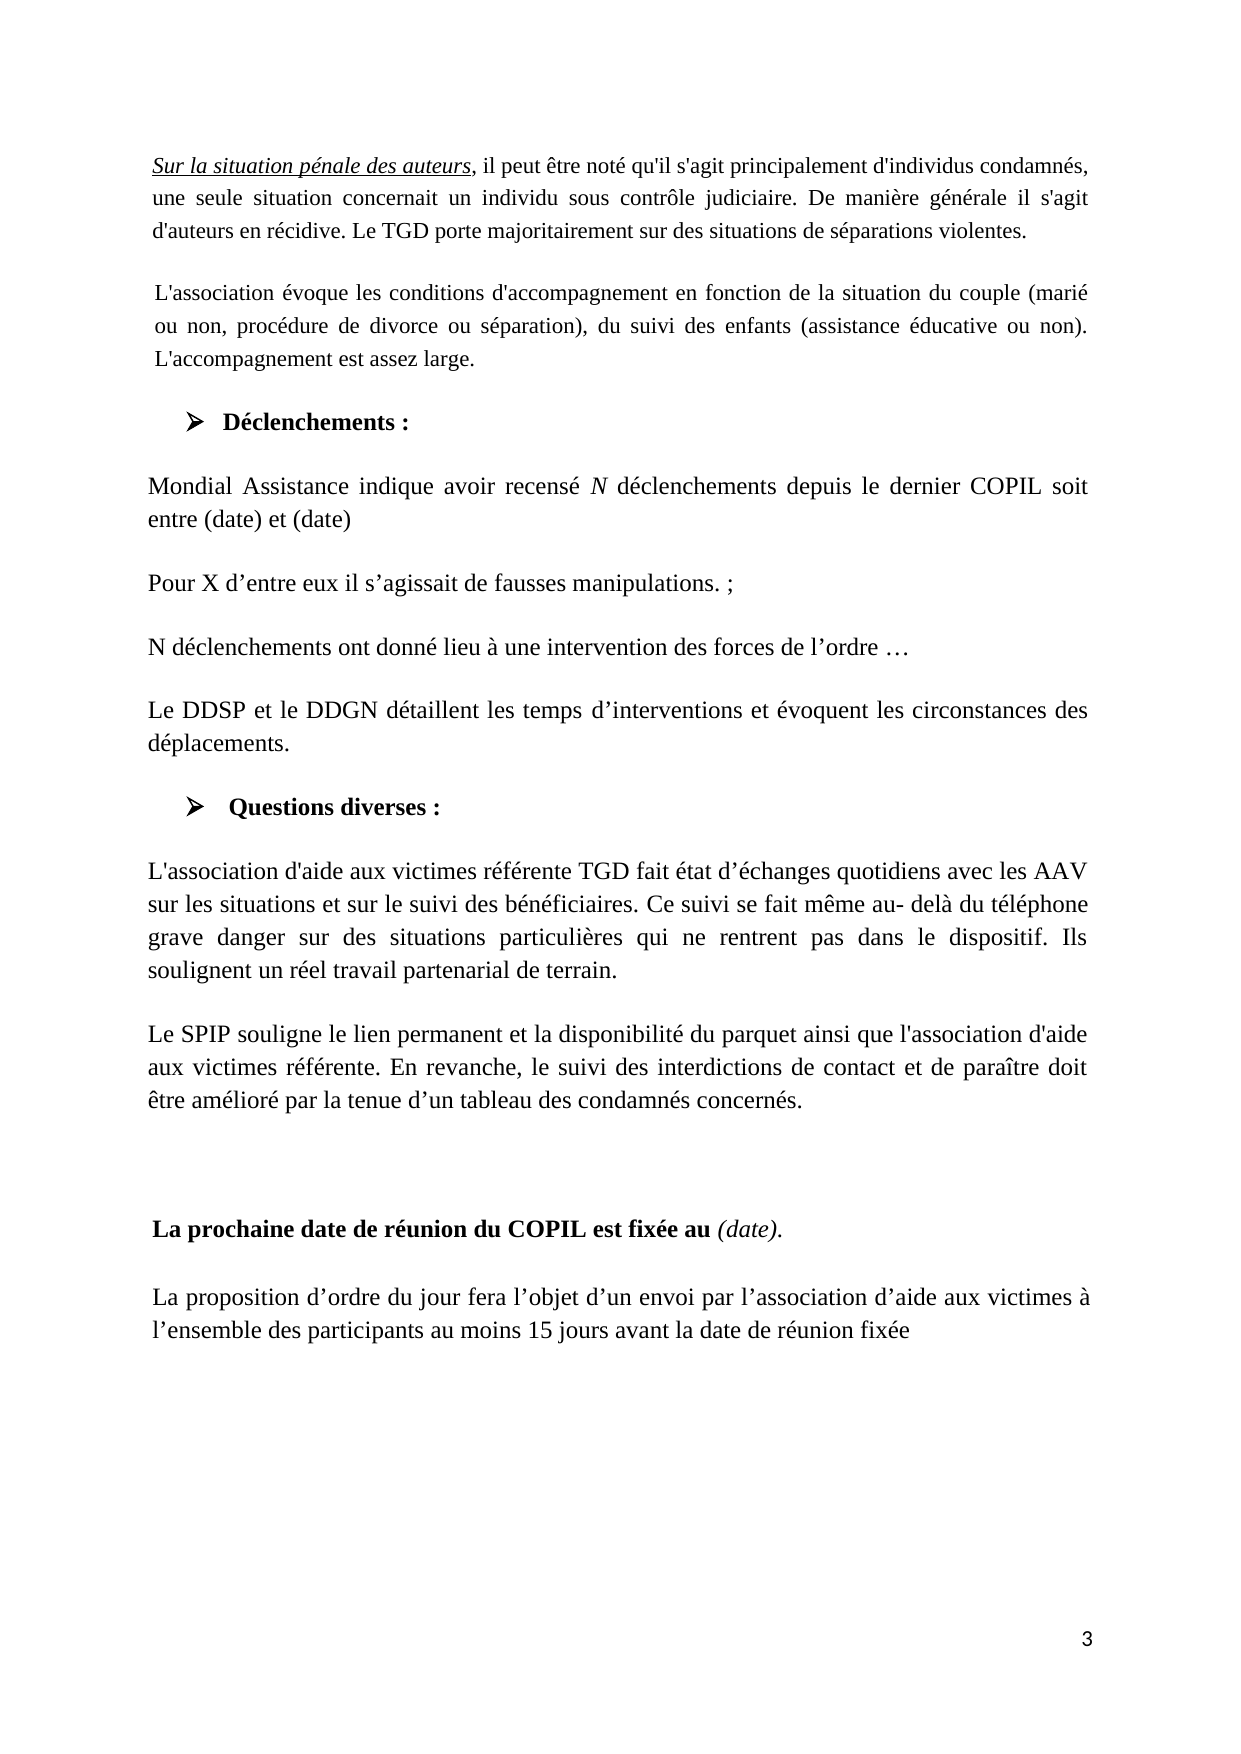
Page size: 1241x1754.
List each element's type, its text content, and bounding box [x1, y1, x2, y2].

text L'association d'aide aux victimes référente TGD fait état d’échanges quotidiens avec les AAV sur les situations et sur le suivi des bénéficiaires. Ce suivi se fait même au- delà du téléphone grave danger sur des situations particulières qui ne rentrent pas dans le dispositif. Ils soulignent un réel travail partenarial de terrain. [148, 853, 1089, 985]
text La prochaine date de réunion du COPIL est fixée au (date). [152, 1214, 1093, 1242]
list Déclenchements : [185, 404, 1089, 437]
text Le SPIP souligne le lien permanent et la disponibilité du parquet ainsi que l'association d'aide aux victimes référente. En revanche, le suivi des interdictions de contact et de paraître doit être amélioré par la tenue d’un tableau des condamnés concernés. [148, 1016, 1089, 1115]
text Mondial Assistance indique avoir recensé N déclenchements depuis le dernier COPIL soit entre (date) et (date) [148, 468, 1089, 534]
text L'association évoque les conditions d'accompagnement en fonction de la situation du couple (marié ou non, procédure de divorce ou séparation), du suivi des enfants (assistance éducative ou non). L'accompagnement est assez large. [154, 274, 1089, 373]
text La proposition d’ordre du jour fera l’objet d’un envoi par l’association d’aide aux victimes à l’ensemble des participants au moins 15 jours avant la date de réunion fixée [152, 1282, 1093, 1344]
text Pour X d’entre eux il s’agissait de fausses manipulations. ; [148, 565, 1089, 598]
text N déclenchements ont donné lieu à une intervention des forces de l’ordre … [148, 628, 1089, 662]
list Questions diverses : [185, 789, 1089, 822]
text Le DDSP et le DDGN détaillent les temps d’interventions et évoquent les circonstances des déplacements. [148, 692, 1089, 758]
text Sur la situation pénale des auteurs, il peut être noté qu'il s'agit principalement d'individus condamnés, une seule situation concernait un individu sous contrôle judiciaire. De manière générale il s'agit d'auteurs en récidive. Le TGD porte majoritairement sur des situations de séparations violentes. [152, 148, 1089, 244]
